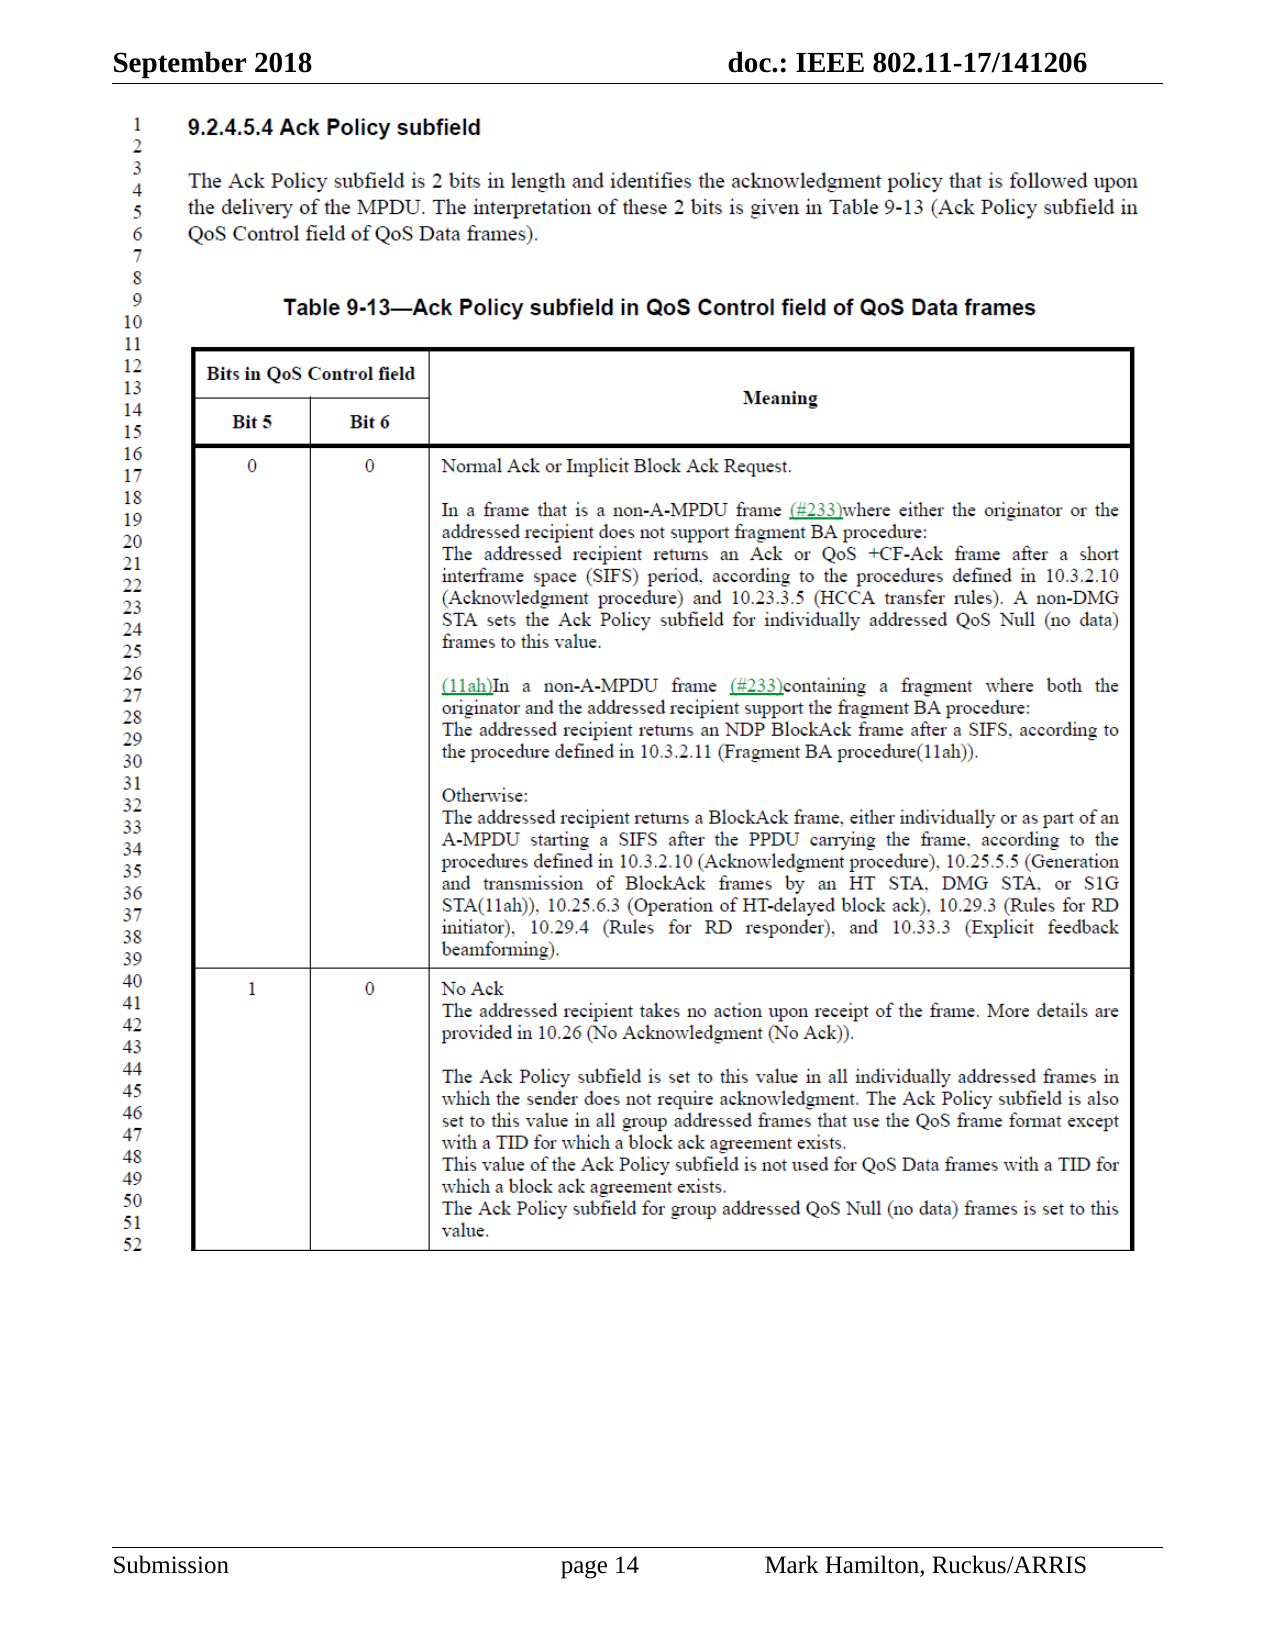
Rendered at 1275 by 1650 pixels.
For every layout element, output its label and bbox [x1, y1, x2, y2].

picture [112, 112, 1163, 1251]
